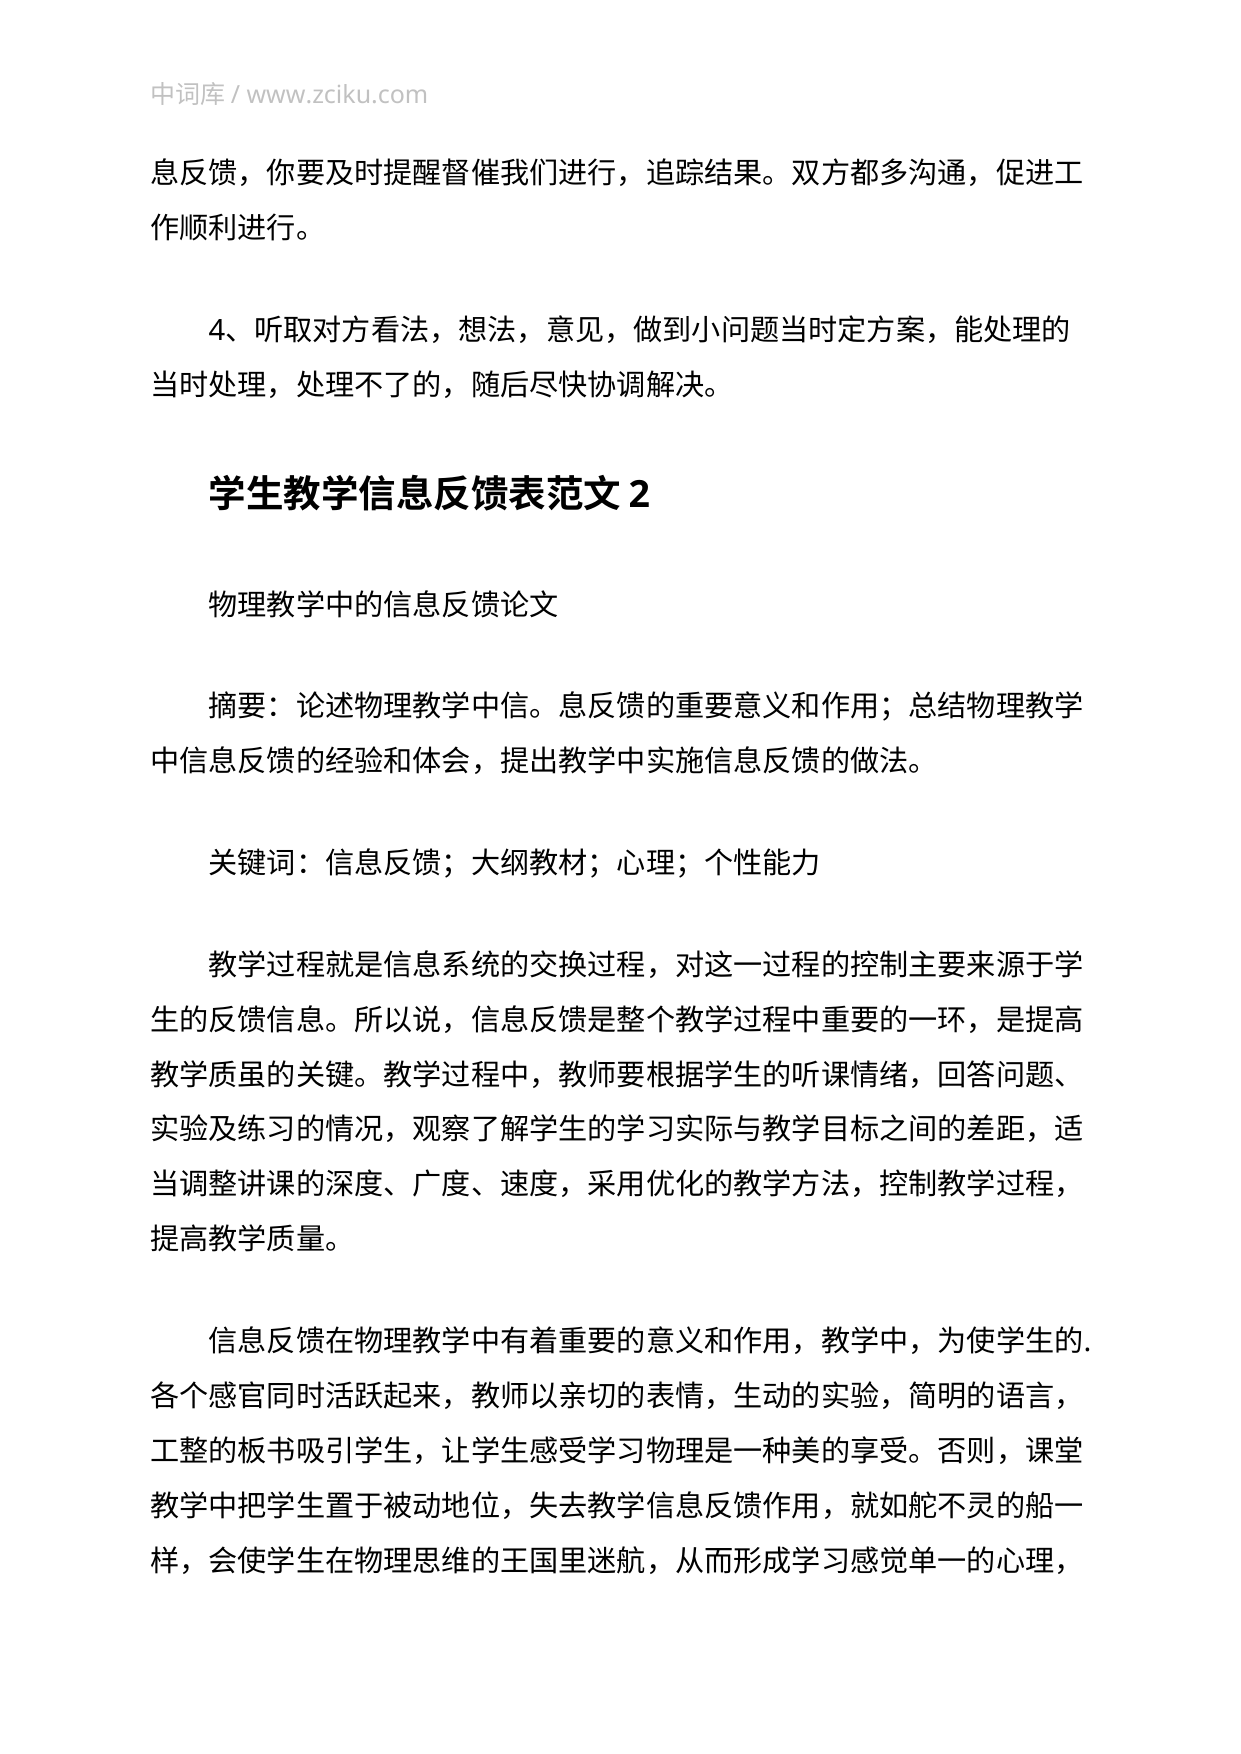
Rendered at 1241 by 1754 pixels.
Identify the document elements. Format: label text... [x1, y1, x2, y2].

text 物理教学中的信息反馈论文 [150, 581, 1090, 623]
text 摘要：论述物理教学中信。息反馈的重要意义和作用；总结物理教学中信息反馈的经验和体会，提出教学中实施信息反馈的做法。 [150, 683, 1090, 780]
text 4、听取对方看法，想法，意见，做到小问题当时定方案，能处理的当时处理，处理不了的，随后尽快协调解决。 [150, 307, 1090, 404]
text 学生教学信息反馈表范文2 [150, 463, 1090, 518]
text 关键词：信息反馈；大纲教材；心理；个性能力 [150, 839, 1090, 882]
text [150, 150, 1090, 247]
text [150, 1317, 1090, 1579]
text 教学过程就是信息系统的交换过程，对这一过程的控制主要来源于学生的反馈信息。所以说，信息反馈是整个教学过程中重要的一环，是提高教学质虽的关键。教学过程中，教师要根据学生的听课情绪，回答问题、实验及练习的情况，观察了解学生的学习实际与教学目标之间的差距，适当调整讲课的深度、广度、速度，采用优化的教学方法，控制教学过程，提高教学质量。 [150, 941, 1090, 1258]
